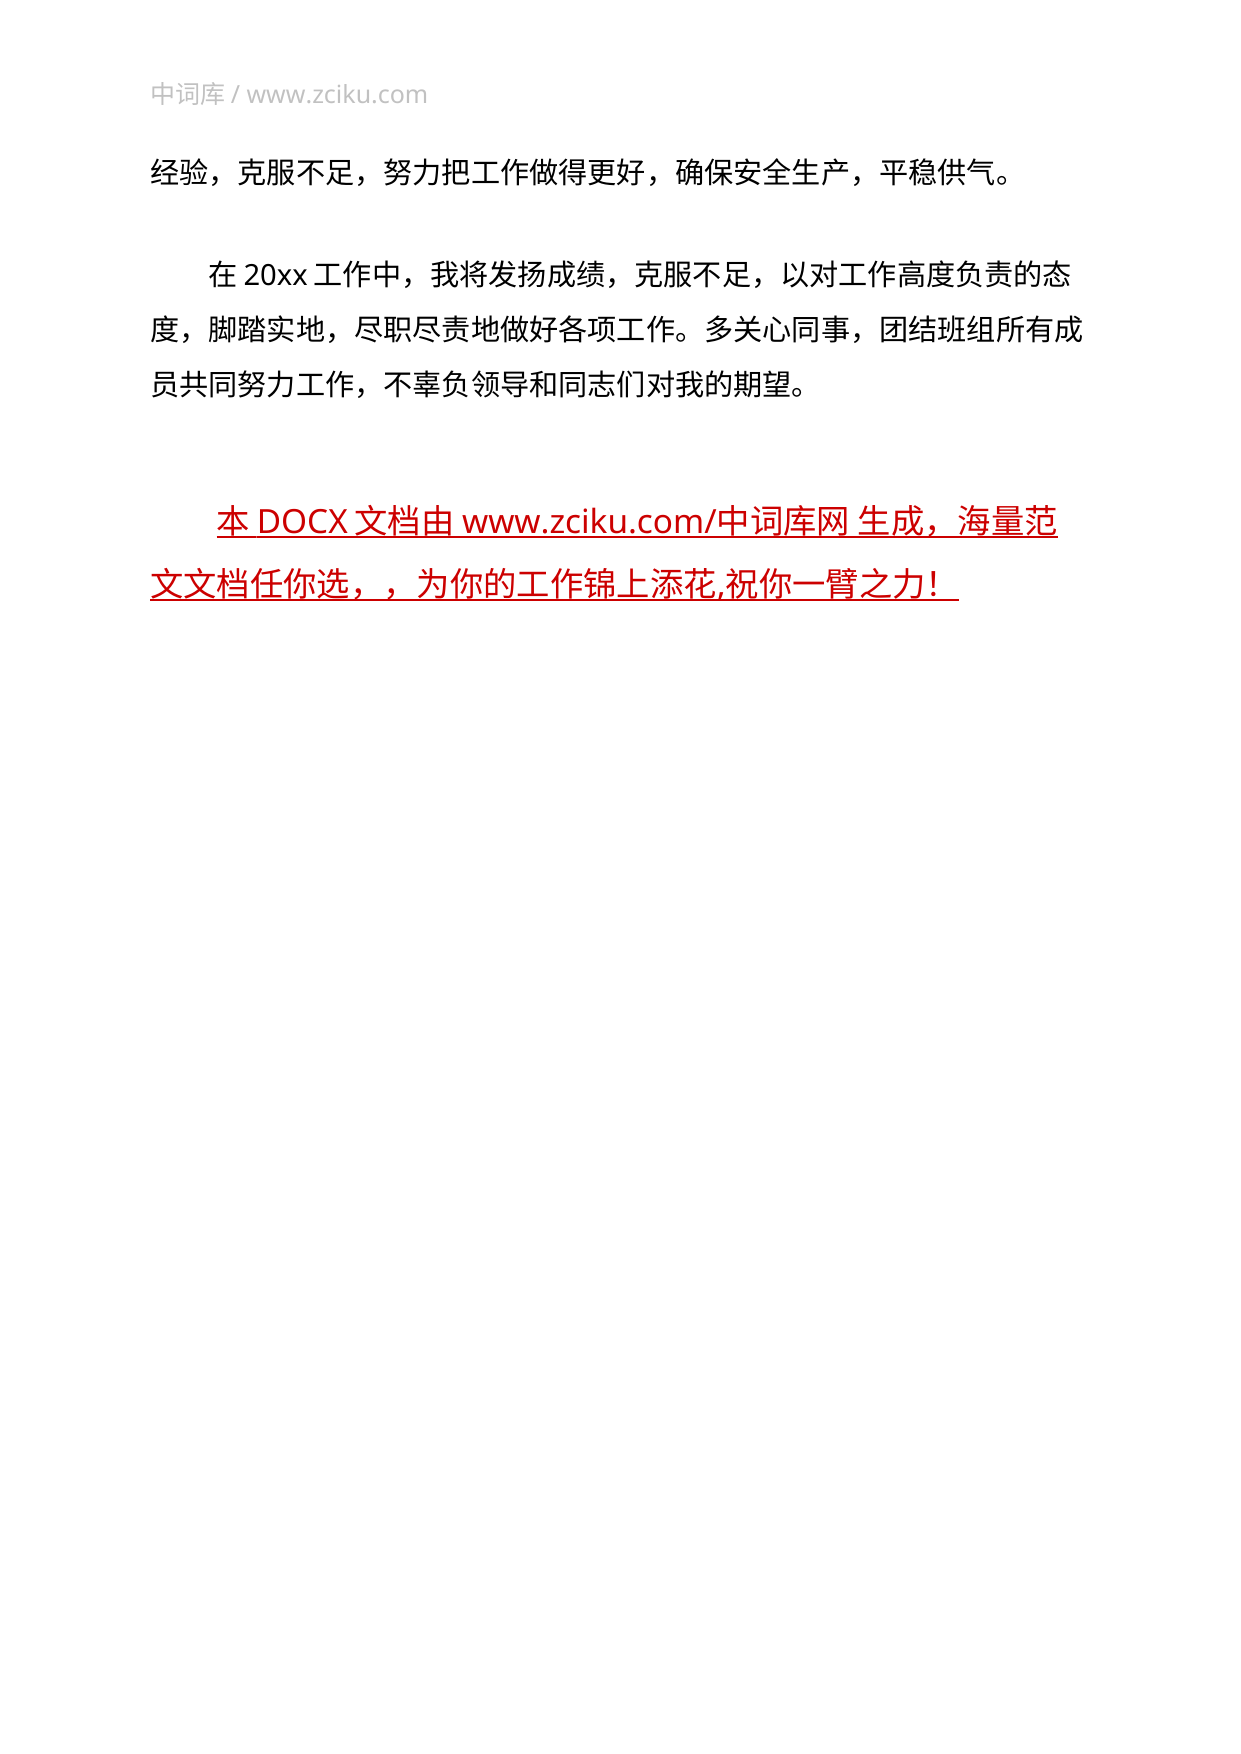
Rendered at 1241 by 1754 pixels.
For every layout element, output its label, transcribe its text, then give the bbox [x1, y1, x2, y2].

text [150, 150, 1090, 192]
text 本DOCX文档由 www.zciku.com/中词库网 生成，海量范文文档任你选，，为你的工作锦上添花,祝你一臂之力！ [150, 495, 1090, 606]
text 在20xx工作中，我将发扬成绩，克服不足，以对工作高度负责的态度，脚踏实地，尽职尽责地做好各项工作。多关心同事，团结班组所有成员共同努力工作，不辜负领导和同志们对我的期望。 [150, 252, 1090, 404]
